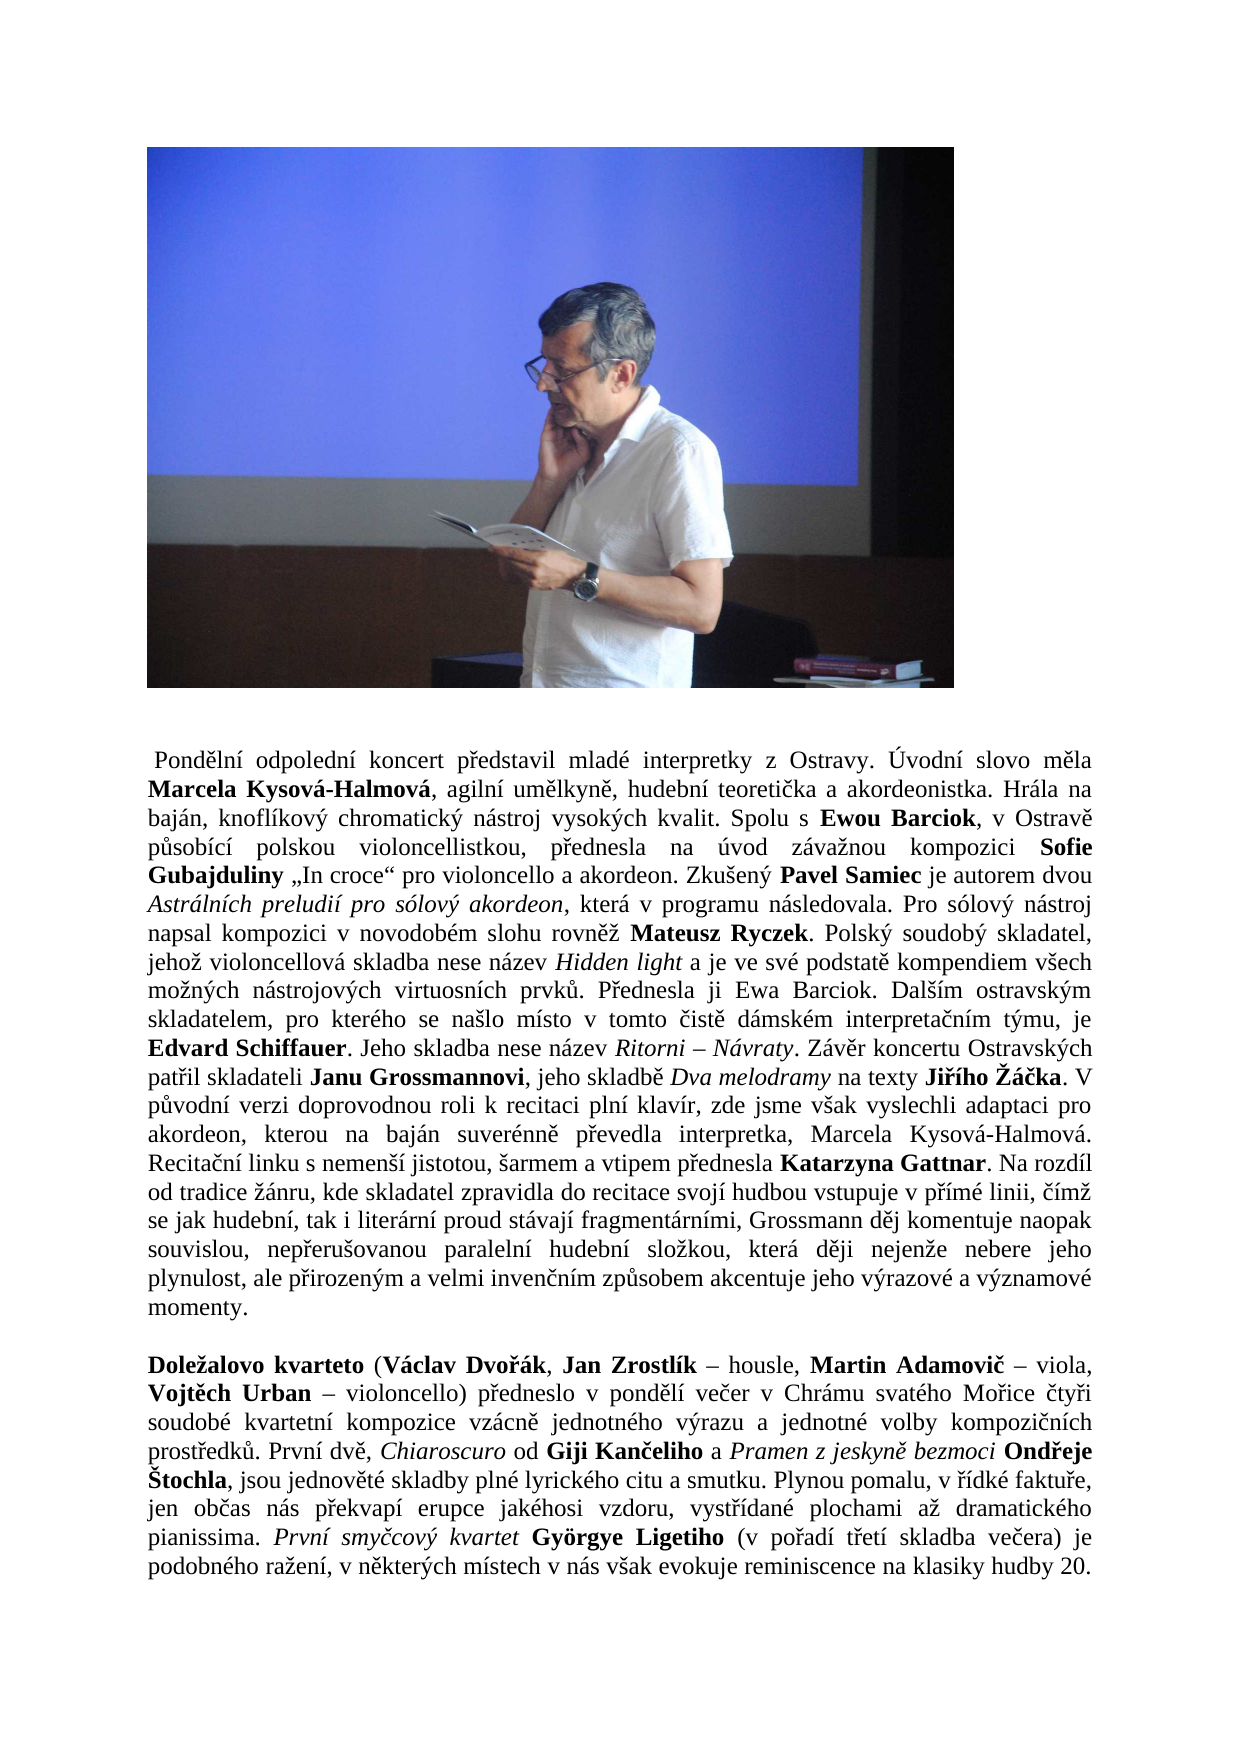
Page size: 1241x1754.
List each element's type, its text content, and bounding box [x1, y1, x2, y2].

picture [147, 147, 954, 688]
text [148, 1350, 1093, 1580]
text Pondělní odpolední koncert představil mladé interpretky z Ostravy. Úvodní slovo měla Marcela Kysová-Halmová, agilní umělkyně, hudební teoretička a akordeonistka. Hrála na baján, knoflíkový chromatický nástroj vysokých kvalit. Spolu s Ewou Barciok, v Ostravě působící polskou violoncellistkou, přednesla na úvod závažnou kompozici Sofie Gubajduliny „In croce“ pro violoncello a akordeon. Zkušený Pavel Samiec je autorem dvou Astrálních preludií pro sólový akordeon, která v programu následovala. Pro sólový nástroj napsal kompozici v novodobém slohu rovněž Mateusz Ryczek. Polský soudobý skladatel, jehož violoncellová skladba nese název Hidden light a je ve své podstatě kompendiem všech možných nástrojových virtuosních prvků. Přednesla ji Ewa Barciok. Dalším ostravským skladatelem, pro kterého se našlo místo v tomto čistě dámském interpretačním týmu, je Edvard Schiffauer. Jeho skladba nese název Ritorni – Návraty. Závěr koncertu Ostravských patřil skladateli Janu Grossmannovi, jeho skladbě Dva melodramy na texty Jiřího Žáčka. V původní verzi doprovodnou roli k recitaci plní klavír, zde jsme však vyslechli adaptaci pro akordeon, kterou na baján suverénně převedla interpretka, Marcela Kysová-Halmová. Recitační linku s nemenší jistotou, šarmem a vtipem přednesla Katarzyna Gattnar. Na rozdíl od tradice žánru, kde skladatel zpravidla do recitace svojí hudbou vstupuje v přímé linii, čímž se jak hudební, tak i literární proud stávají fragmentárními, Grossmann děj komentuje naopak souvislou, nepřerušovanou paralelní hudební složkou, která ději nejenže nebere jeho plynulost, ale přirozeným a velmi invenčním způsobem akcentuje jeho výrazové a významové momenty. [148, 746, 1093, 1321]
